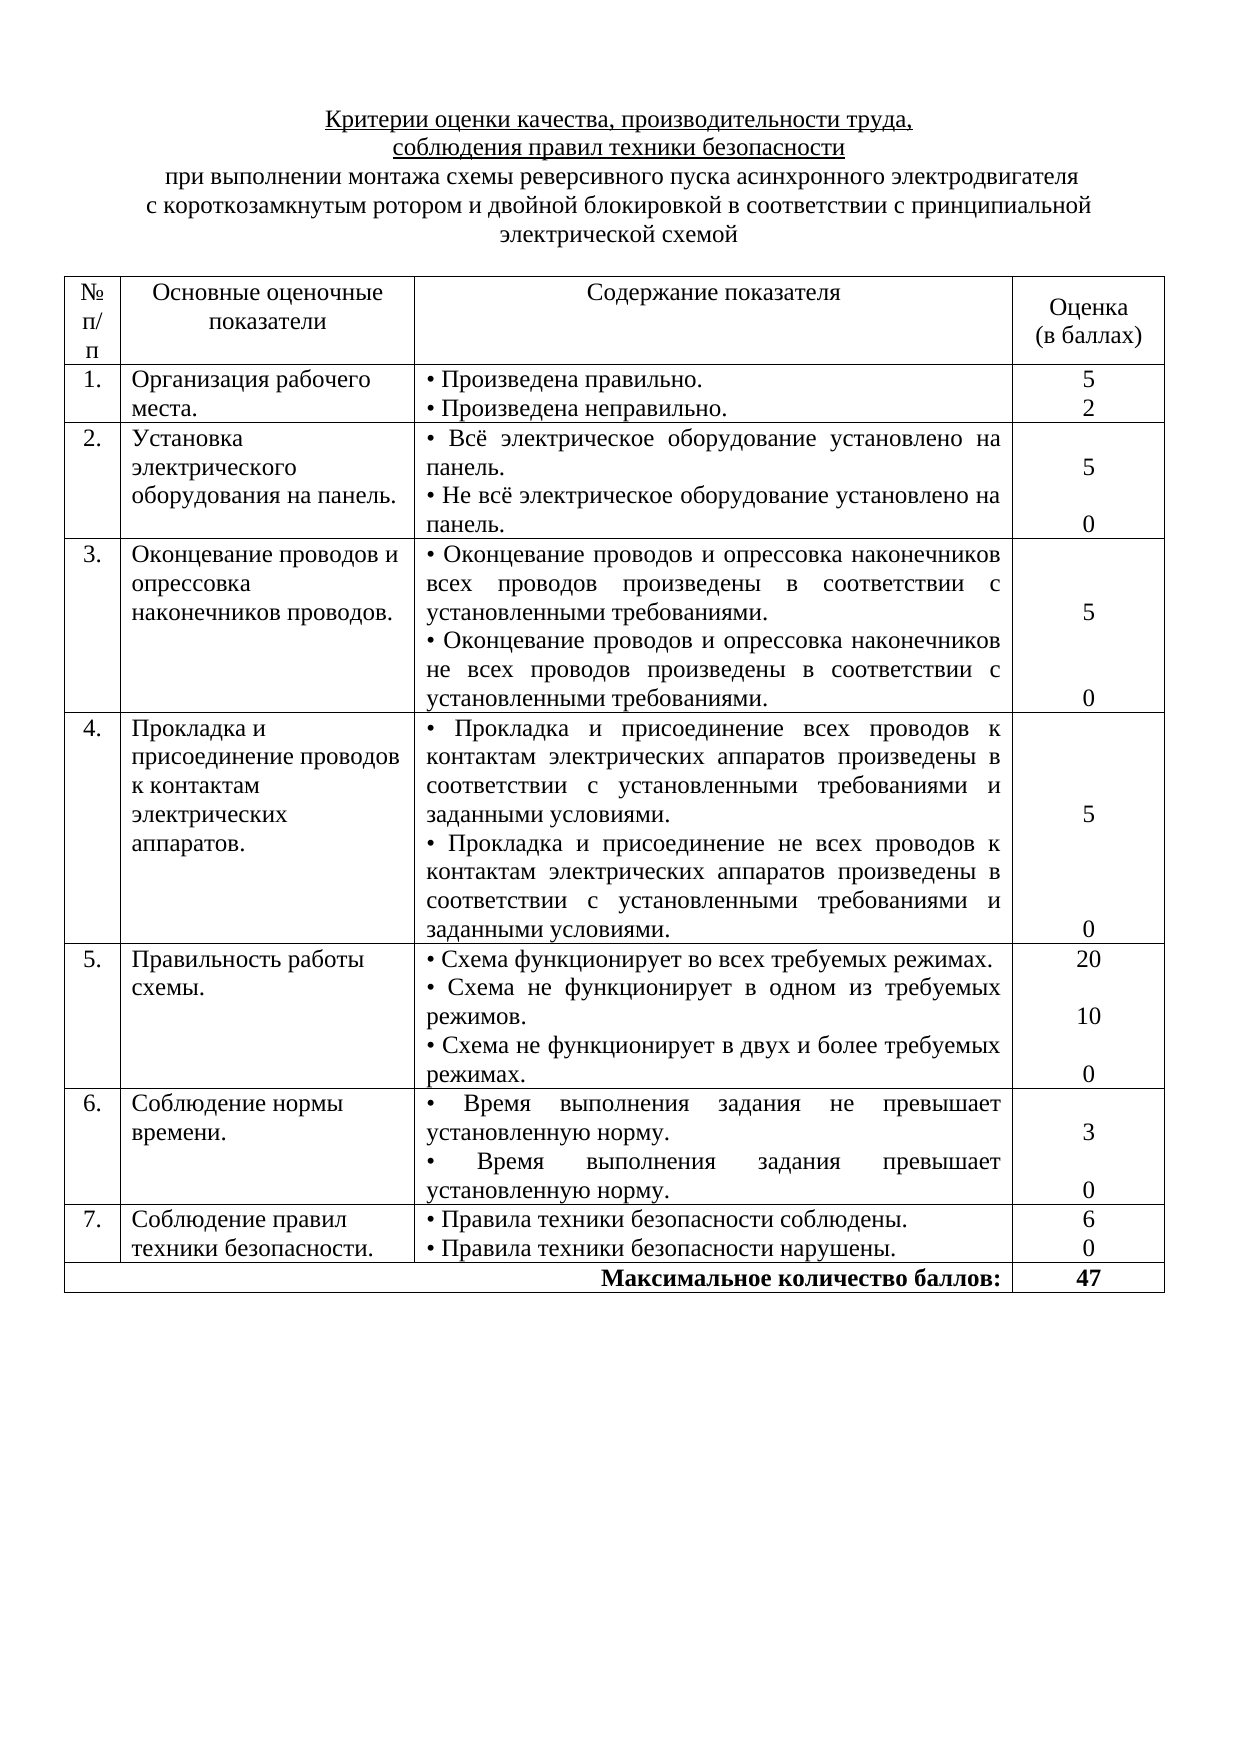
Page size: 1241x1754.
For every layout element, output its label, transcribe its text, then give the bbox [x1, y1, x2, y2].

text соблюдения правил техники безопасности при выполнении монтажа схемы реверсивного пуска асинхронного электродвигателя [75, 132, 1162, 190]
table_cell Соблюдение правил техники безопасности. [121, 1205, 414, 1262]
table_cell 2. [65, 423, 120, 538]
table_header Основные оценочные показатели [121, 277, 414, 363]
table_cell Установка электрического оборудования на панель. [121, 423, 414, 538]
table_cell Прокладка и присоединение проводов к контактам электрических аппаратов. [121, 713, 414, 943]
table_cell 3 0 [1013, 1089, 1164, 1203]
table_cell 5 0 [1013, 539, 1164, 712]
table_header № п/п [65, 277, 120, 363]
table_cell • Время выполнения задания не превышает установленную норму. • Время выполнения задания превышает установленную норму. [415, 1089, 1012, 1203]
table_cell 5 2 [1013, 365, 1164, 422]
table_cell 3. [65, 539, 120, 712]
table_cell Оконцевание проводов и опрессовка наконечников проводов. [121, 539, 414, 712]
table_cell Организация рабочего места. [121, 365, 414, 422]
table_cell 5. [65, 944, 120, 1087]
table_cell • Схема функционирует во всех требуемых режимах. • Схема не функционирует в одном из требуемых режимов. • Схема не функционирует в двух и более требуемых режимах. [415, 944, 1012, 1087]
table_cell • Оконцевание проводов и опрессовка наконечников всех проводов произведены в соответствии с установленными требованиями. • Оконцевание проводов и опрессовка наконечников не всех проводов произведены в соответствии с установленными требованиями. [415, 539, 1012, 712]
table_cell • Всё электрическое оборудование установлено на панель. • Не всё электрическое оборудование установлено на панель. [415, 423, 1012, 538]
table_cell • Прокладка и присоединение всех проводов к контактам электрических аппаратов произведены в соответствии с установленными требованиями и заданными условиями. • Прокладка и присоединение не всех проводов к контактам электрических аппаратов произведены в соответствии с установленными требованиями и заданными условиями. [415, 713, 1012, 943]
table_cell 1. [65, 365, 120, 422]
table_cell Максимальное количество баллов: [65, 1263, 1012, 1292]
table_header Содержание показателя [415, 277, 1012, 363]
table_cell 4. [65, 713, 120, 943]
table_cell • Правила техники безопасности соблюдены. • Правила техники безопасности нарушены. [415, 1205, 1012, 1262]
table_cell • Произведена правильно. • Произведена неправильно. [415, 365, 1012, 422]
table_cell Соблюдение нормы времени. [121, 1089, 414, 1203]
table_cell 6 0 [1013, 1205, 1164, 1262]
table_cell Правильность работы схемы. [121, 944, 414, 1087]
text Критерии оценки качества, производительности труда, [75, 104, 1162, 132]
table_header Оценка (в баллах) [1013, 277, 1164, 363]
table_cell 47 [1013, 1263, 1164, 1292]
text с короткозамкнутым ротором и двойной блокировкой в соответствии с принципиальной электрической схемой [75, 190, 1162, 247]
table_cell 7. [65, 1205, 120, 1262]
table_cell 6. [65, 1089, 120, 1203]
table_cell 5 0 [1013, 423, 1164, 538]
table_cell 5 0 [1013, 713, 1164, 943]
table_cell 20 10 0 [1013, 944, 1164, 1087]
